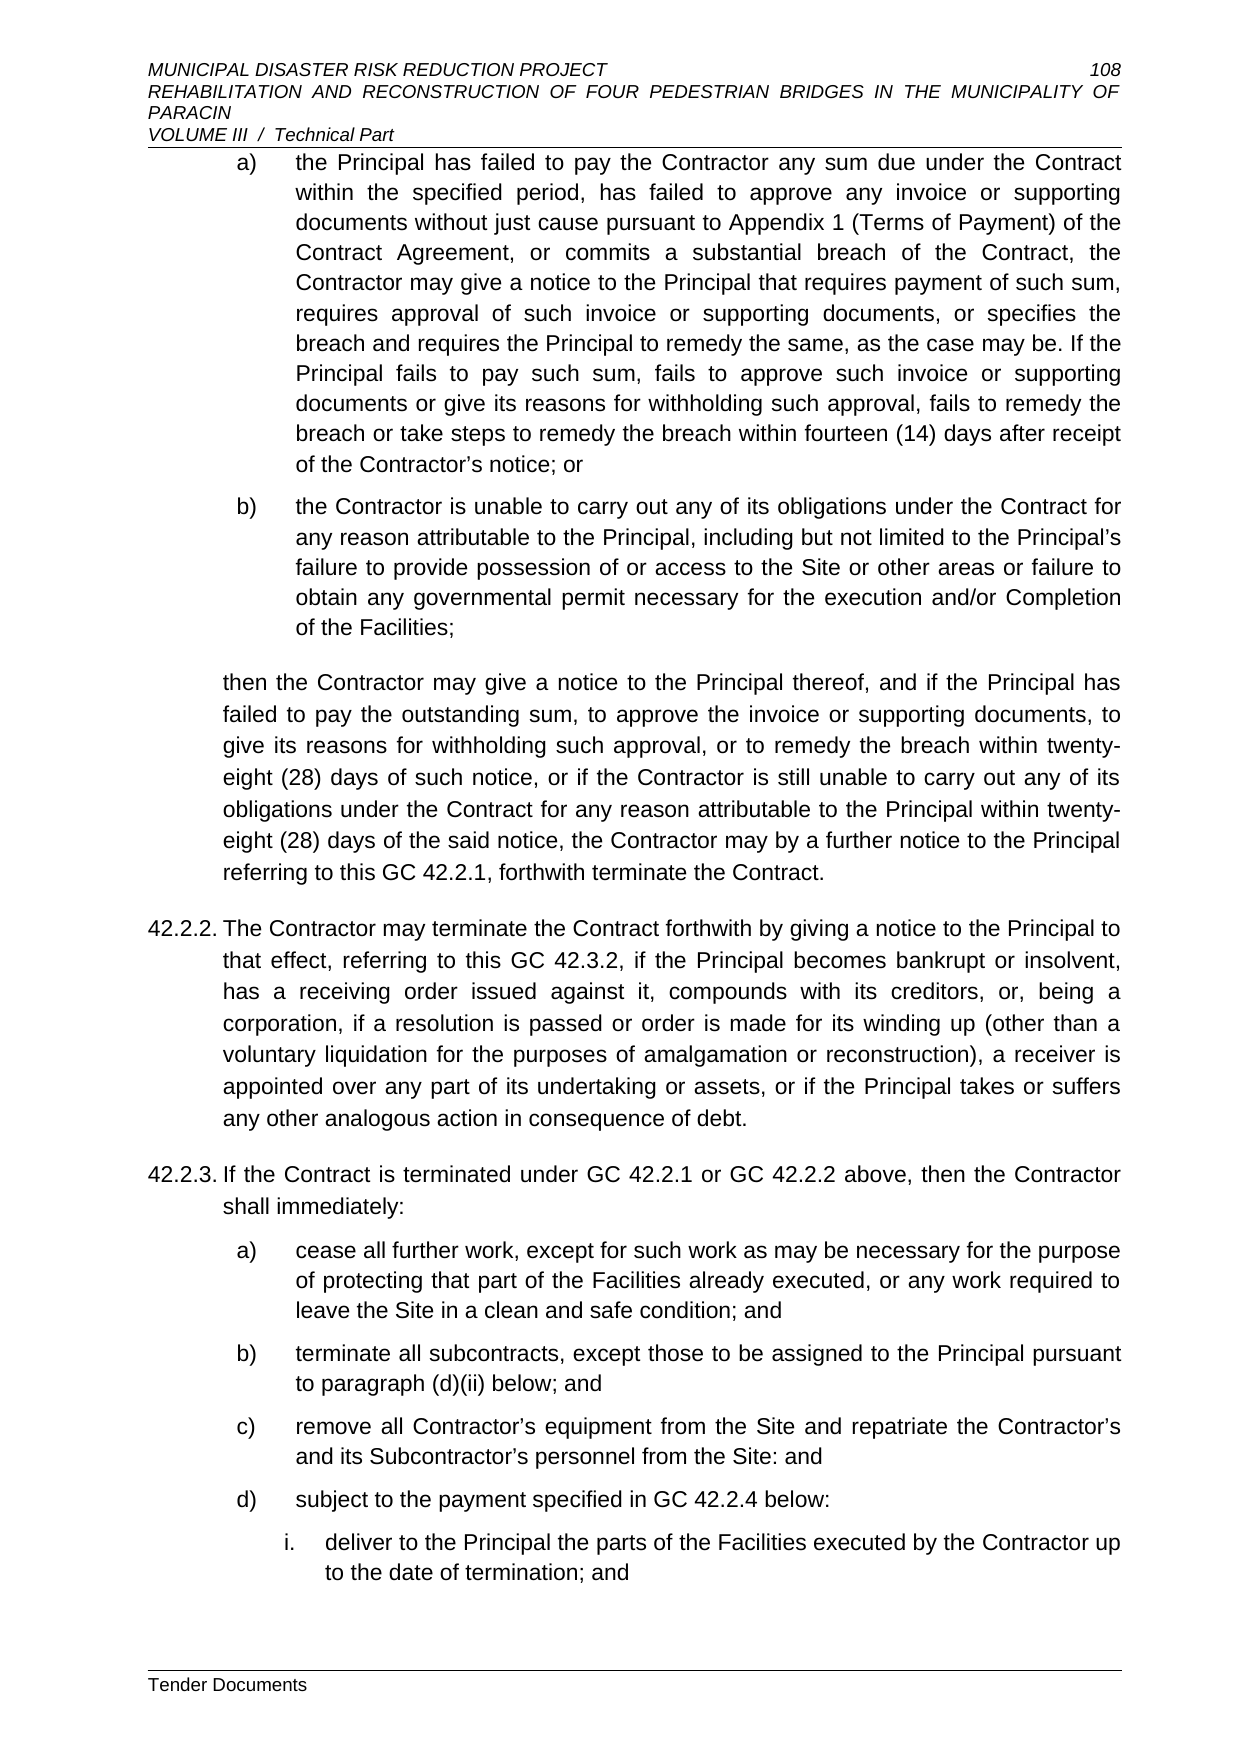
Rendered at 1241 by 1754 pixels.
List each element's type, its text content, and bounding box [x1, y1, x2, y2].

list the Principal has failed to pay the Contractor any sum due under the Contract within the specified period, has failed to approve any invoice or supporting documents without just cause pursuant to Appendix 1 (Terms of Payment) of the Contract Agreement, or commits a substantial breach of the Contract, the Contractor may give a notice to the Principal that requires payment of such sum, requires approval of such invoice or supporting documents, or specifies the breach and requires the Principal to remedy the same, as the case may be. If the Principal fails to pay such sum, fails to approve such invoice or supporting documents or give its reasons for withholding such approval, fails to remedy the breach or take steps to remedy the breach within fourteen (14) days after receipt of the Contractor’s notice; or [236, 148, 1122, 477]
list terminate all subcontracts, except those to be assigned to the Principal pursuant to paragraph (d)(ii) below; and [236, 1340, 1122, 1396]
list cease all further work, except for such work as may be necessary for the purpose of protecting that part of the Facilities already executed, or any work required to leave the Site in a clean and safe condition; and [236, 1237, 1122, 1323]
text then the Contractor may give a notice to the Principal thereof, and if the Principal has failed to pay the outstanding sum, to approve the invoice or supporting documents, to give its reasons for withholding such approval, or to remedy the breach within twenty-eight (28) days of such notice, or if the Contractor is still unable to carry out any of its obligations under the Contract for any reason attributable to the Principal within twenty-eight (28) days of the said notice, the Contractor may by a further notice to the Principal referring to this GC 42.2.1, forthwith terminate the Contract. [223, 669, 1122, 885]
list the Contractor is unable to carry out any of its obligations under the Contract for any reason attributable to the Principal, including but not limited to the Principal’s failure to provide possession of or access to the Site or other areas or failure to obtain any governmental permit necessary for the execution and/or Completion of the Facilities; [236, 493, 1122, 640]
list subject to the payment specified in GC 42.2.4 below: [236, 1486, 1122, 1512]
subtitle If the Contract is terminated under GC 42.2.1 or GC 42.2.2 above, then the Contractor shall immediately: [148, 1161, 1122, 1219]
subtitle The Contractor may terminate the Contract forthwith by giving a notice to the Principal to that effect, referring to this GC 42.3.2, if the Principal becomes bankrupt or insolvent, has a receiving order issued against it, compounds with its creditors, or, being a corporation, if a resolution is passed or order is made for its winding up (other than a voluntary liquidation for the purposes of amalgamation or reconstruction), a receiver is appointed over any part of its undertaking or assets, or if the Principal takes or suffers any other analogous action in consequence of debt. [148, 915, 1122, 1131]
list deliver to the Principal the parts of the Facilities executed by the Contractor up to the date of termination; and [295, 1528, 1122, 1585]
list remove all Contractor’s equipment from the Site and repatriate the Contractor’s and its Subcontractor’s personnel from the Site: and [236, 1413, 1122, 1469]
